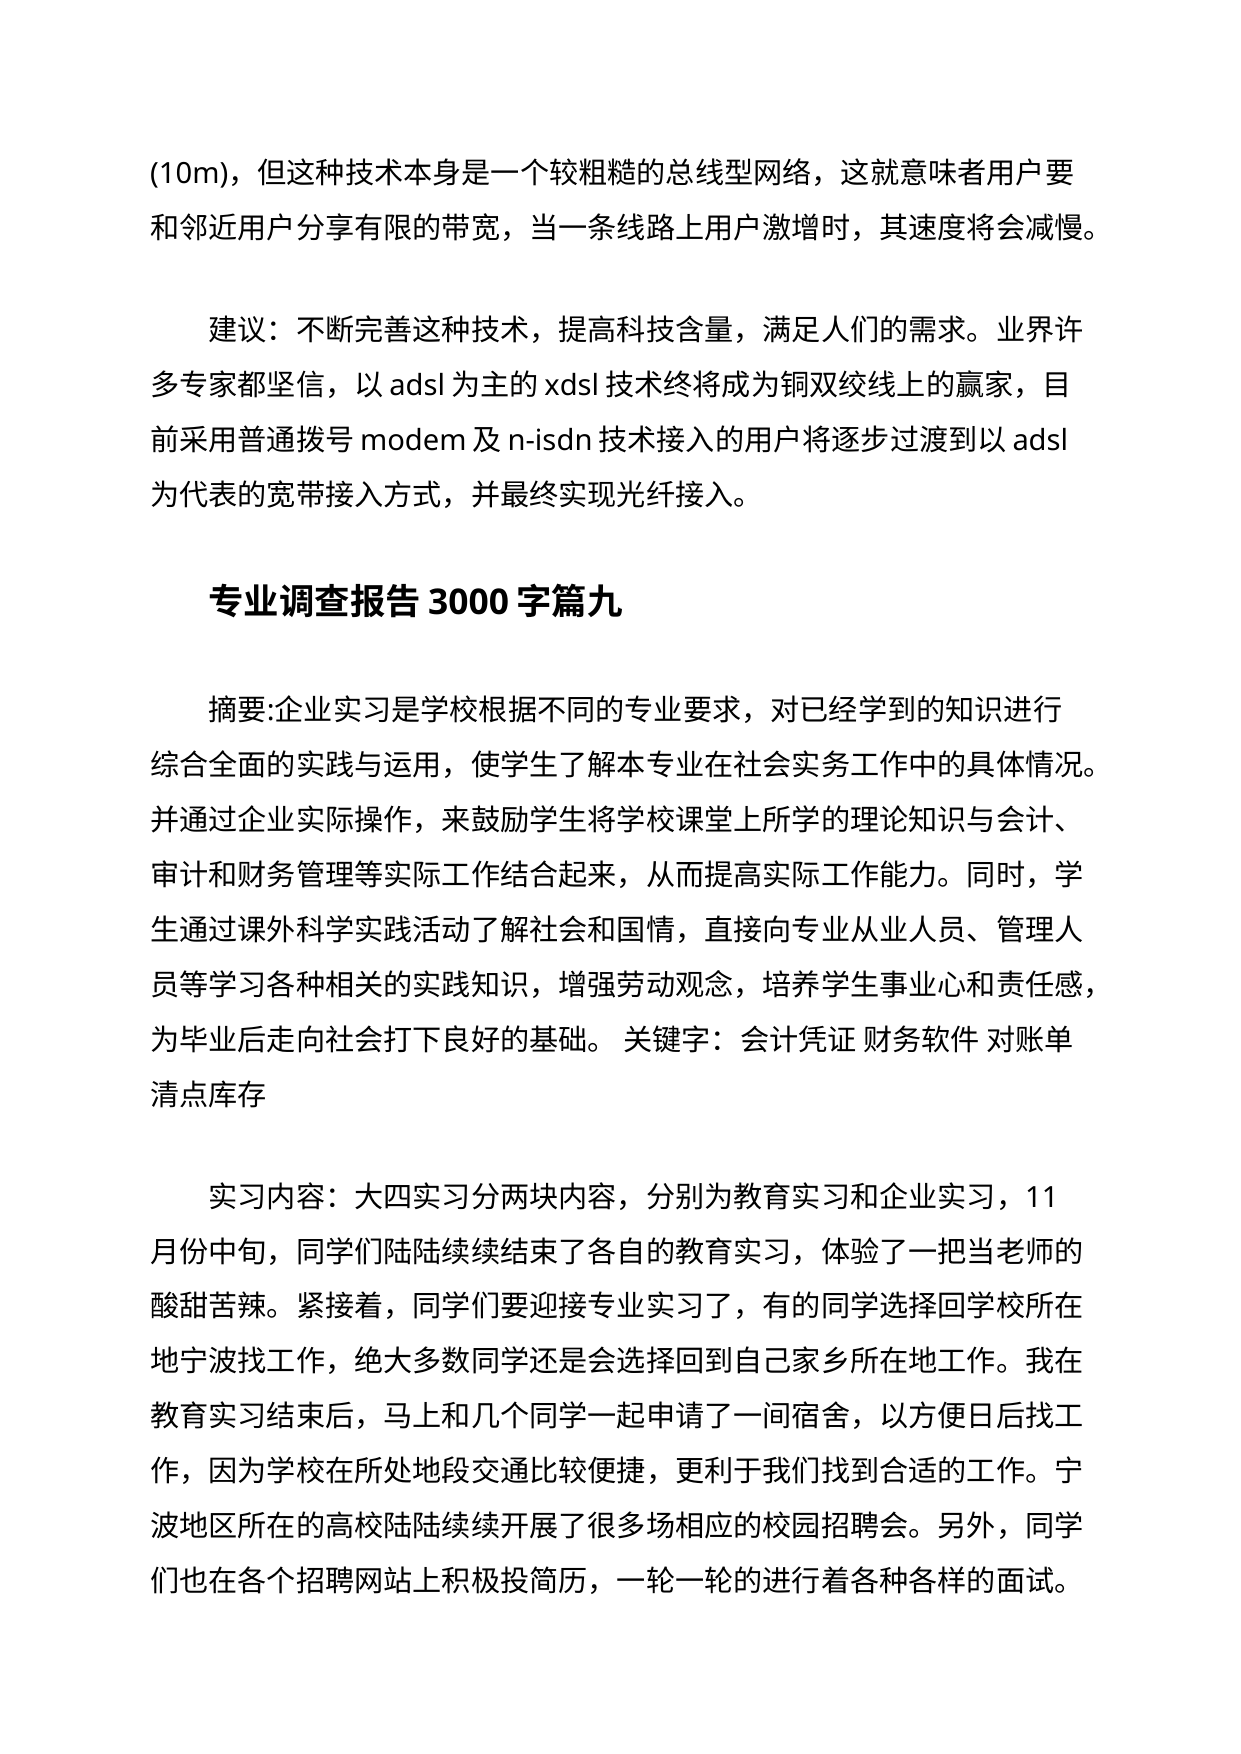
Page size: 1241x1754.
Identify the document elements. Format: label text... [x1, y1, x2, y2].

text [150, 1173, 1090, 1600]
text 摘要:企业实习是学校根据不同的专业要求，对已经学到的知识进行综合全面的实践与运用，使学生了解本专业在社会实务工作中的具体情况。并通过企业实际操作，来鼓励学生将学校课堂上所学的理论知识与会计、审计和财务管理等实际工作结合起来，从而提高实际工作能力。同时，学生通过课外科学实践活动了解社会和国情，直接向专业从业人员、管理人员等学习各种相关的实践知识，增强劳动观念，培养学生事业心和责任感，为毕业后走向社会打下良好的基础。 关键字：会计凭证 财务软件 对账单 清点库存 [150, 687, 1090, 1114]
text 建议：不断完善这种技术，提高科技含量，满足人们的需求。业界许多专家都坚信，以adsl为主的xdsl技术终将成为铜双绞线上的赢家，目前采用普通拨号modem及n-isdn技术接入的用户将逐步过渡到以adsl为代表的宽带接入方式，并最终实现光纤接入。 [150, 307, 1090, 514]
text 专业调查报告3000字篇九 [150, 573, 1090, 625]
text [150, 150, 1090, 247]
